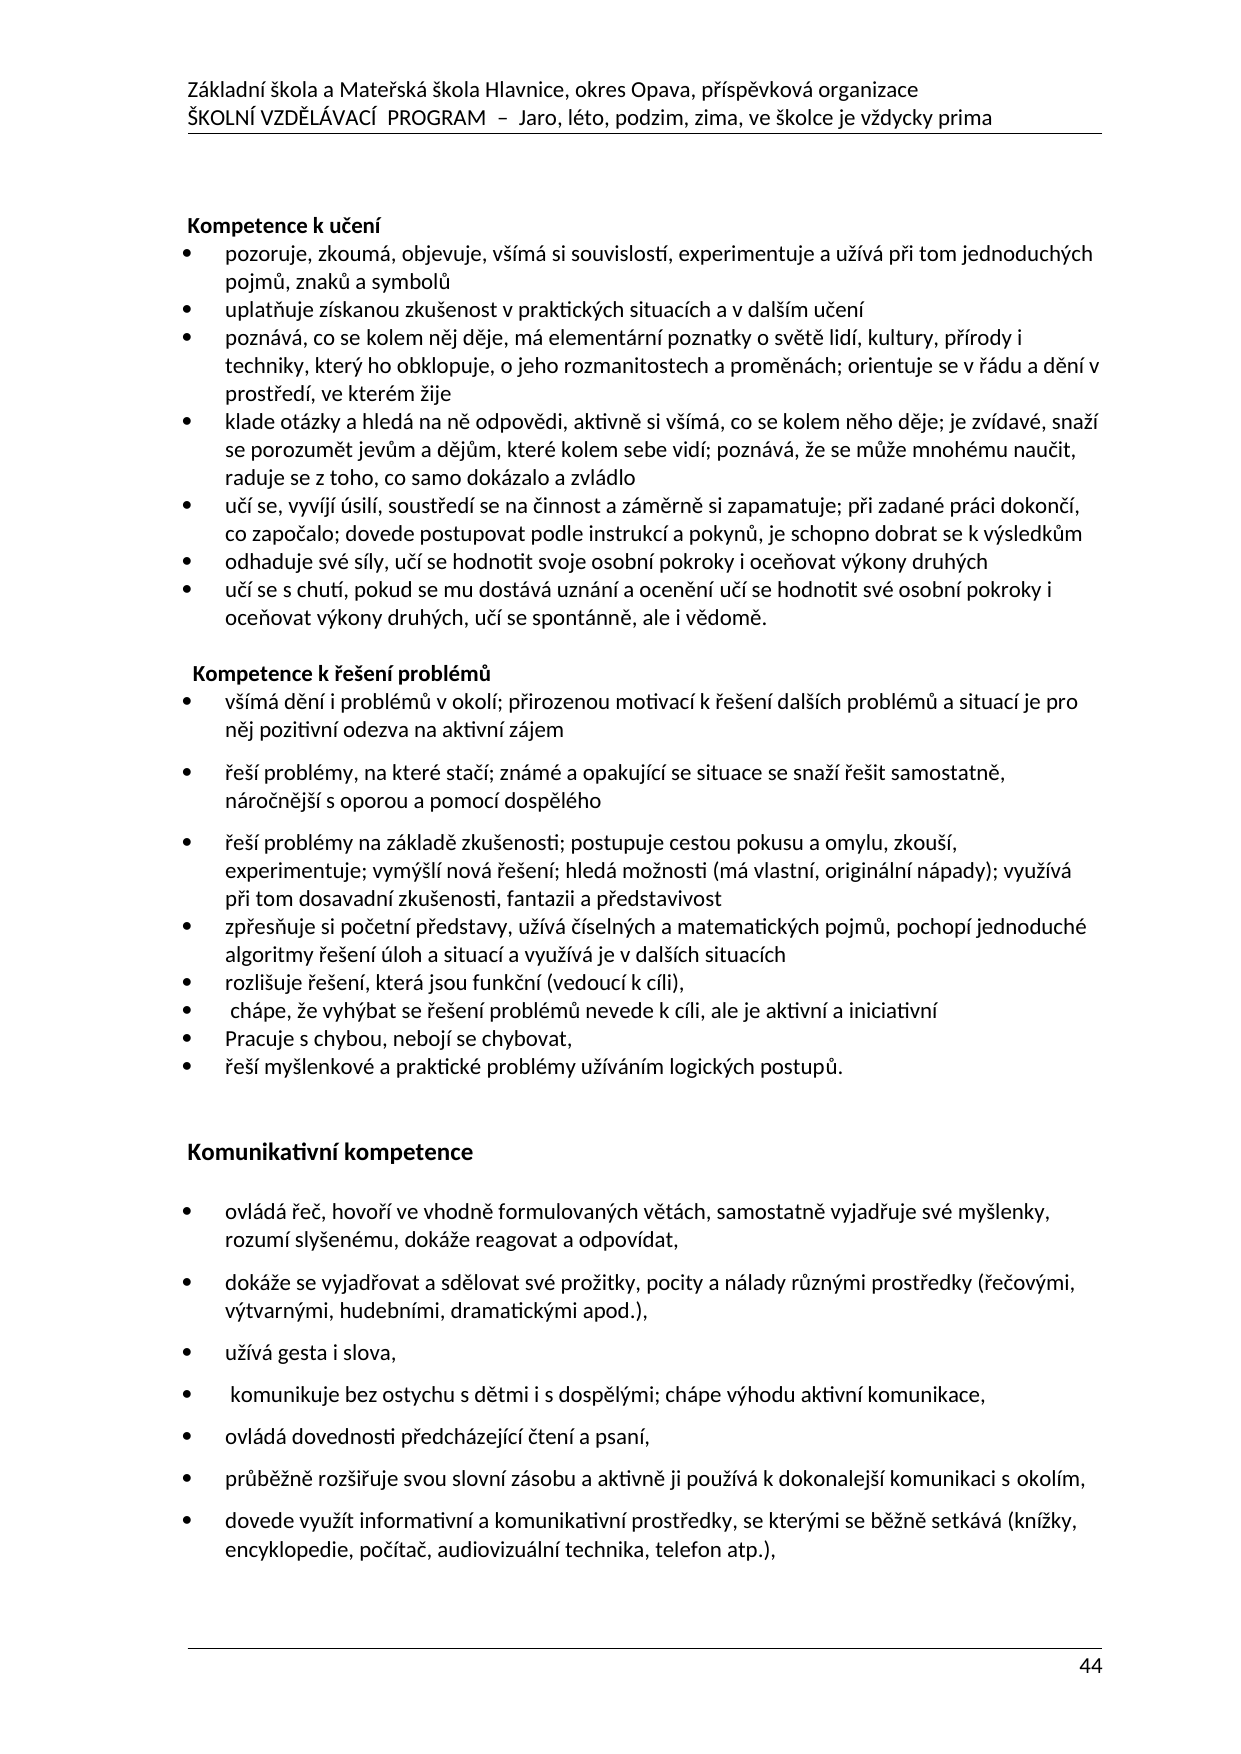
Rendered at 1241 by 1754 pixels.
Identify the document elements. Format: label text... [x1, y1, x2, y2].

text Kompetence k učení [187, 211, 1102, 239]
list klade otázky a hledá na ně odpovědi, aktivně si všímá, co se kolem něho děje; je zvídavé, snaží se porozumět jevům a dějům, které kolem sebe vidí; poznává, že se může mnohému naučit, raduje se z toho, co samo dokázalo a zvládlo [187, 407, 1102, 491]
list odhaduje své síly, učí se hodnotit svoje osobní pokroky i oceňovat výkony druhých [187, 547, 1102, 575]
list učí se, vyvíjí úsilí, soustředí se na činnost a záměrně si zapamatuje; při zadané práci dokončí, co započalo; dovede postupovat podle instrukcí a pokynů, je schopno dobrat se k výsledkům [187, 491, 1102, 547]
list řeší problémy, na které stačí; známé a opakující se situace se snaží řešit samostatně, náročnější s oporou a pomocí dospělého [187, 758, 1102, 814]
list řeší problémy na základě zkušenosti; postupuje cestou pokusu a omylu, zkouší, experimentuje; vymýšlí nová řešení; hledá možnosti (má vlastní, originální nápady); využívá při tom dosavadní zkušenosti, fantazii a představivost [187, 828, 1102, 912]
list průběžně rozšiřuje svou slovní zásobu a aktivně ji používá k dokonalejší komunikaci s okolím, [187, 1464, 1102, 1492]
list řeší myšlenkové a praktické problémy užíváním logických postupů. [187, 1052, 1102, 1080]
list učí se s chutí, pokud se mu dostává uznání a ocenění učí se hodnotit své osobní pokroky i oceňovat výkony druhých, učí se spontánně, ale i vědomě. [187, 575, 1102, 631]
list rozlišuje řešení, která jsou funkční (vedoucí k cíli), [187, 968, 1102, 996]
list užívá gesta i slova, [187, 1338, 1102, 1366]
list ovládá dovednosti předcházející čtení a psaní, [187, 1422, 1102, 1450]
list ovládá řeč, hovoří ve vhodně formulovaných větách, samostatně vyjadřuje své myšlenky, rozumí slyšenému, dokáže reagovat a odpovídat, [187, 1197, 1102, 1253]
text Kompetence k řešení problémů [187, 659, 1102, 687]
list zpřesňuje si početní představy, užívá číselných a matematických pojmů, pochopí jednoduché algoritmy řešení úloh a situací a využívá je v dalších situacích [187, 912, 1102, 968]
list poznává, co se kolem něj děje, má elementární poznatky o světě lidí, kultury, přírody i techniky, který ho obklopuje, o jeho rozmanitostech a proměnách; orientuje se v řádu a dění v prostředí, ve kterém žije [187, 323, 1102, 407]
text Komunikativní kompetence [187, 1136, 1102, 1167]
list dokáže se vyjadřovat a sdělovat své prožitky, pocity a nálady různými prostředky (řečovými, výtvarnými, hudebními, dramatickými apod.), [187, 1268, 1102, 1324]
list uplatňuje získanou zkušenost v praktických situacích a v dalším učení [187, 295, 1102, 323]
list dovede využít informativní a komunikativní prostředky, se kterými se běžně setkává (knížky, encyklopedie, počítač, audiovizuální technika, telefon atp.), [187, 1507, 1102, 1563]
list všímá dění i problémů v okolí; přirozenou motivací k řešení dalších problémů a situací je pro něj pozitivní odezva na aktivní zájem [187, 687, 1102, 743]
list pozoruje, zkoumá, objevuje, všímá si souvislostí, experimentuje a užívá při tom jednoduchých pojmů, znaků a symbolů [187, 239, 1102, 295]
list chápe, že vyhýbat se řešení problémů nevede k cíli, ale je aktivní a iniciativní [187, 996, 1102, 1024]
list komunikuje bez ostychu s dětmi i s dospělými; chápe výhodu aktivní komunikace, [187, 1380, 1102, 1408]
list Pracuje s chybou, nebojí se chybovat, [187, 1024, 1102, 1052]
